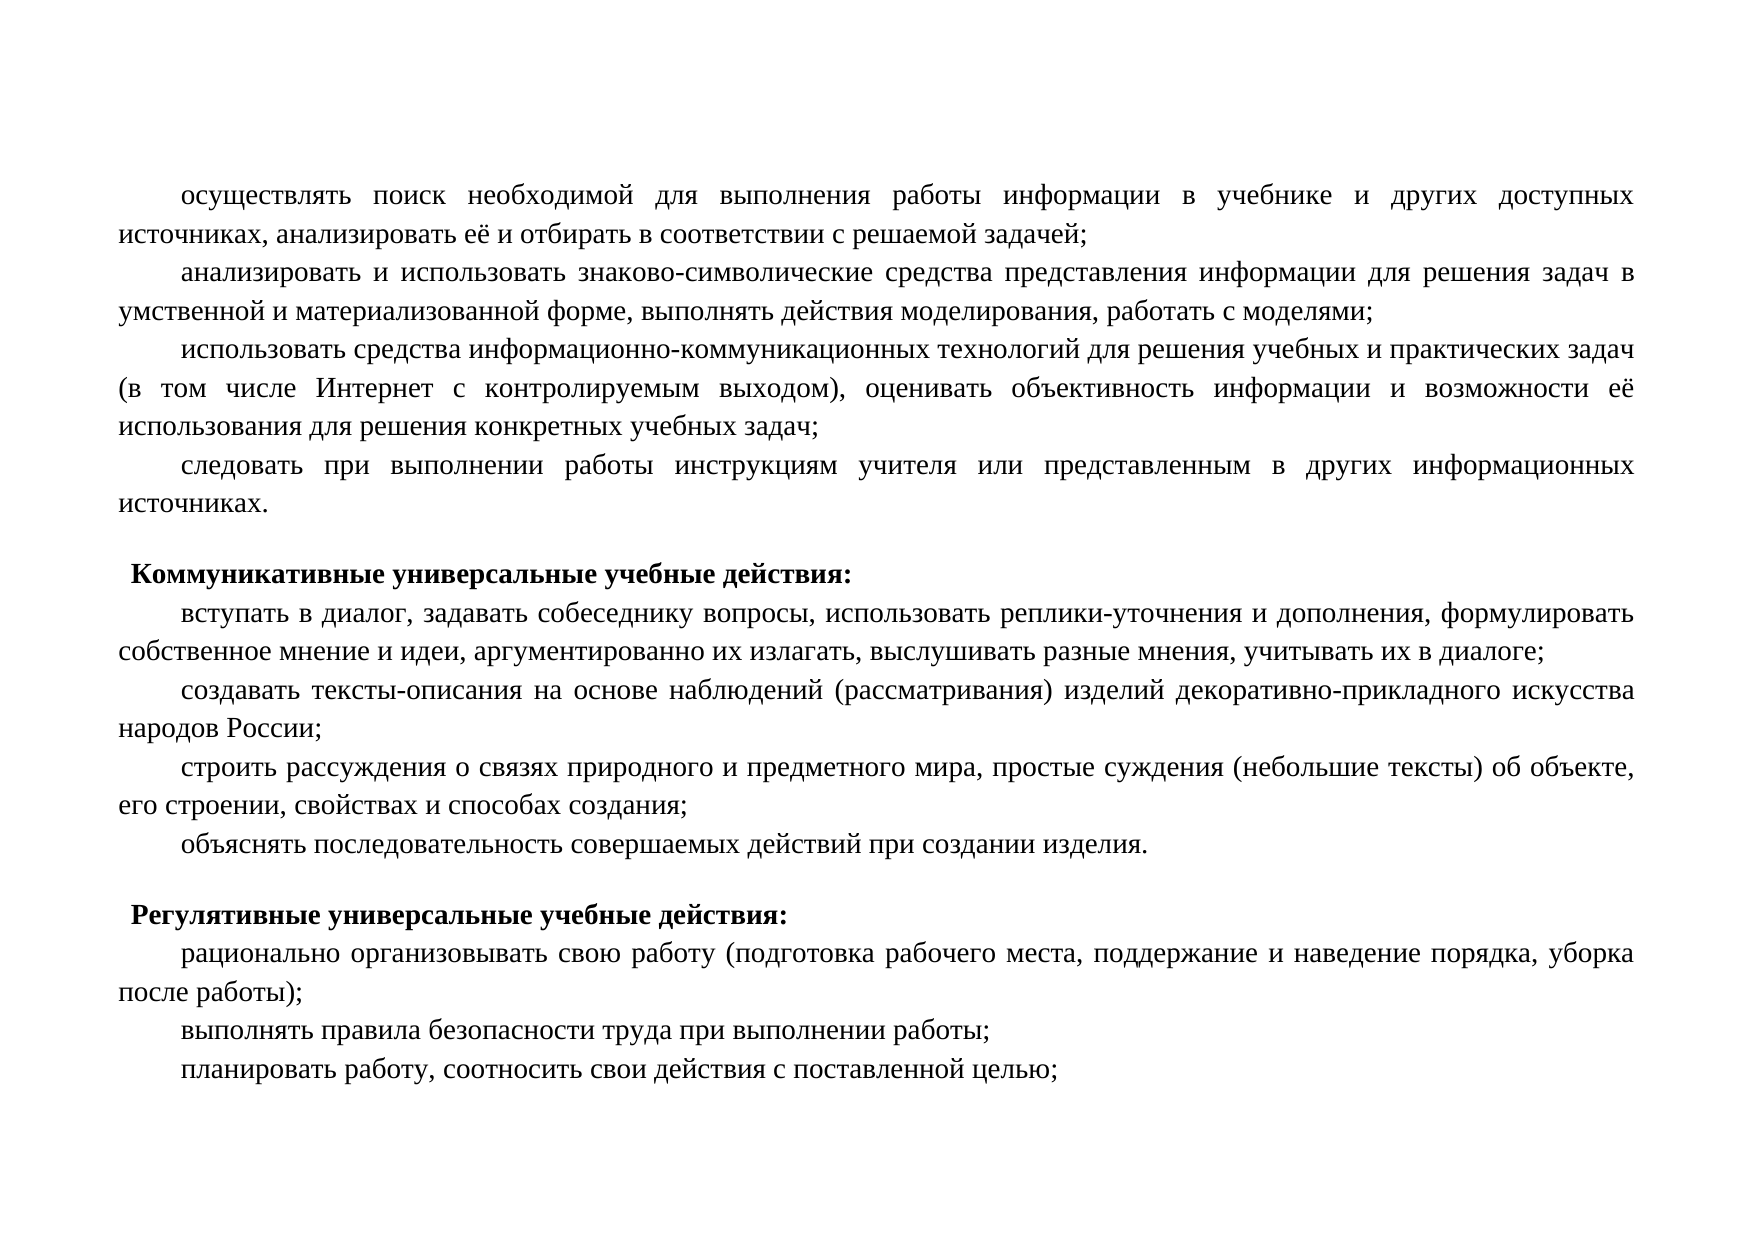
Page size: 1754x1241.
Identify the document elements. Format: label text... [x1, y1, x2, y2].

text создавать тексты-описания на основе наблюдений (рассматривания) изделий декоративно-прикладного искусства народов России; [118, 672, 1636, 744]
text строить рассуждения о связях природного и предметного мира, простые суждения (небольшие тексты) об объекте, его строении, свойствах и способах создания; [118, 749, 1636, 821]
text планировать работу, соотносить свои действия с поставленной целью; [118, 1051, 1636, 1084]
text вступать в диалог, задавать собеседнику вопросы, использовать реплики-уточнения и дополнения, формулировать собственное мнение и идеи, аргументированно их излагать, выслушивать разные мнения, учитывать их в диалоге; [118, 595, 1636, 667]
text объяснять последовательность совершаемых действий при создании изделия. [118, 826, 1636, 859]
text осуществлять поиск необходимой для выполнения работы информации в учебнике и других доступных источниках, анализировать её и отбирать в соответствии с решаемой задачей; [118, 177, 1636, 249]
text анализировать и использовать знаково-символические средства представления информации для решения задач в умственной и материализованной форме, выполнять действия моделирования, работать с моделями; [118, 254, 1636, 326]
text выполнять правила безопасности труда при выполнении работы; [118, 1012, 1636, 1046]
text Регулятивные универсальные учебные действия: [131, 897, 1636, 930]
text рационально организовывать свою работу (подготовка рабочего места, поддержание и наведение порядка, уборка после работы); [118, 935, 1636, 1007]
text Коммуникативные универсальные учебные действия: [131, 556, 1636, 590]
text следовать при выполнении работы инструкциям учителя или представленным в других информационных источниках. [118, 447, 1636, 519]
text использовать средства информационно-коммуникационных технологий для решения учебных и практических задач (в том числе Интернет с контролируемым выходом), оценивать объективность информации и возможности её использования для решения конкретных учебных задач; [118, 331, 1636, 442]
